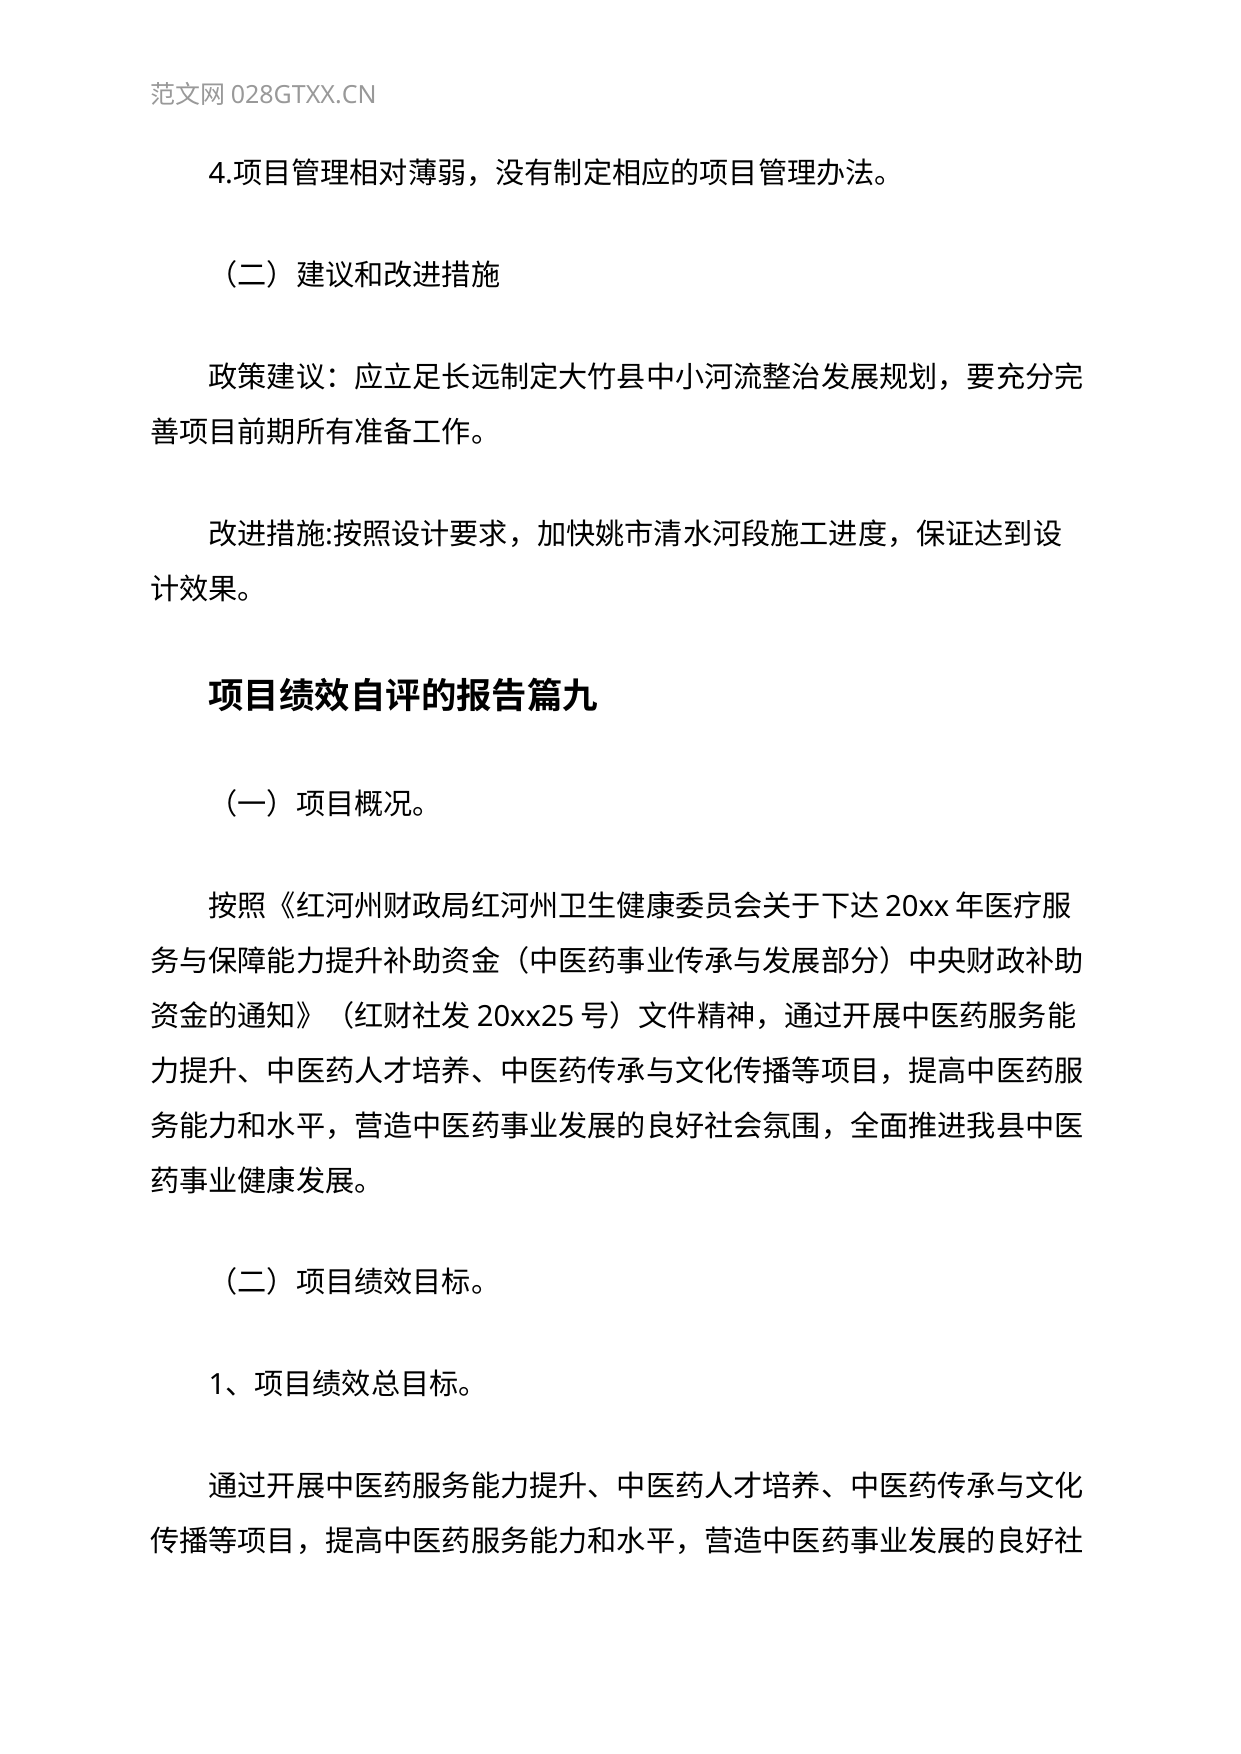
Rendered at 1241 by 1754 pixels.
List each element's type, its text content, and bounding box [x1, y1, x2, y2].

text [150, 1463, 1090, 1560]
text （二）项目绩效目标。 [150, 1259, 1090, 1301]
text 项目绩效自评的报告篇九 [150, 667, 1090, 718]
text 改进措施:按照设计要求，加快姚市清水河段施工进度，保证达到设计效果。 [150, 510, 1090, 608]
text 1、项目绩效总目标。 [150, 1361, 1090, 1403]
text （二）建议和改进措施 [150, 252, 1090, 294]
text （一）项目概况。 [150, 781, 1090, 823]
text 4.项目管理相对薄弱，没有制定相应的项目管理办法。 [150, 150, 1090, 192]
text 政策建议：应立足长远制定大竹县中小河流整治发展规划，要充分完善项目前期所有准备工作。 [150, 354, 1090, 451]
text 按照《红河州财政局红河州卫生健康委员会关于下达20xx年医疗服务与保障能力提升补助资金（中医药事业传承与发展部分）中央财政补助资金的通知》（红财社发20xx25号）文件精神，通过开展中医药服务能力提升、中医药人才培养、中医药传承与文化传播等项目，提高中医药服务能力和水平，营造中医药事业发展的良好社会氛围，全面推进我县中医药事业健康发展。 [150, 882, 1090, 1199]
